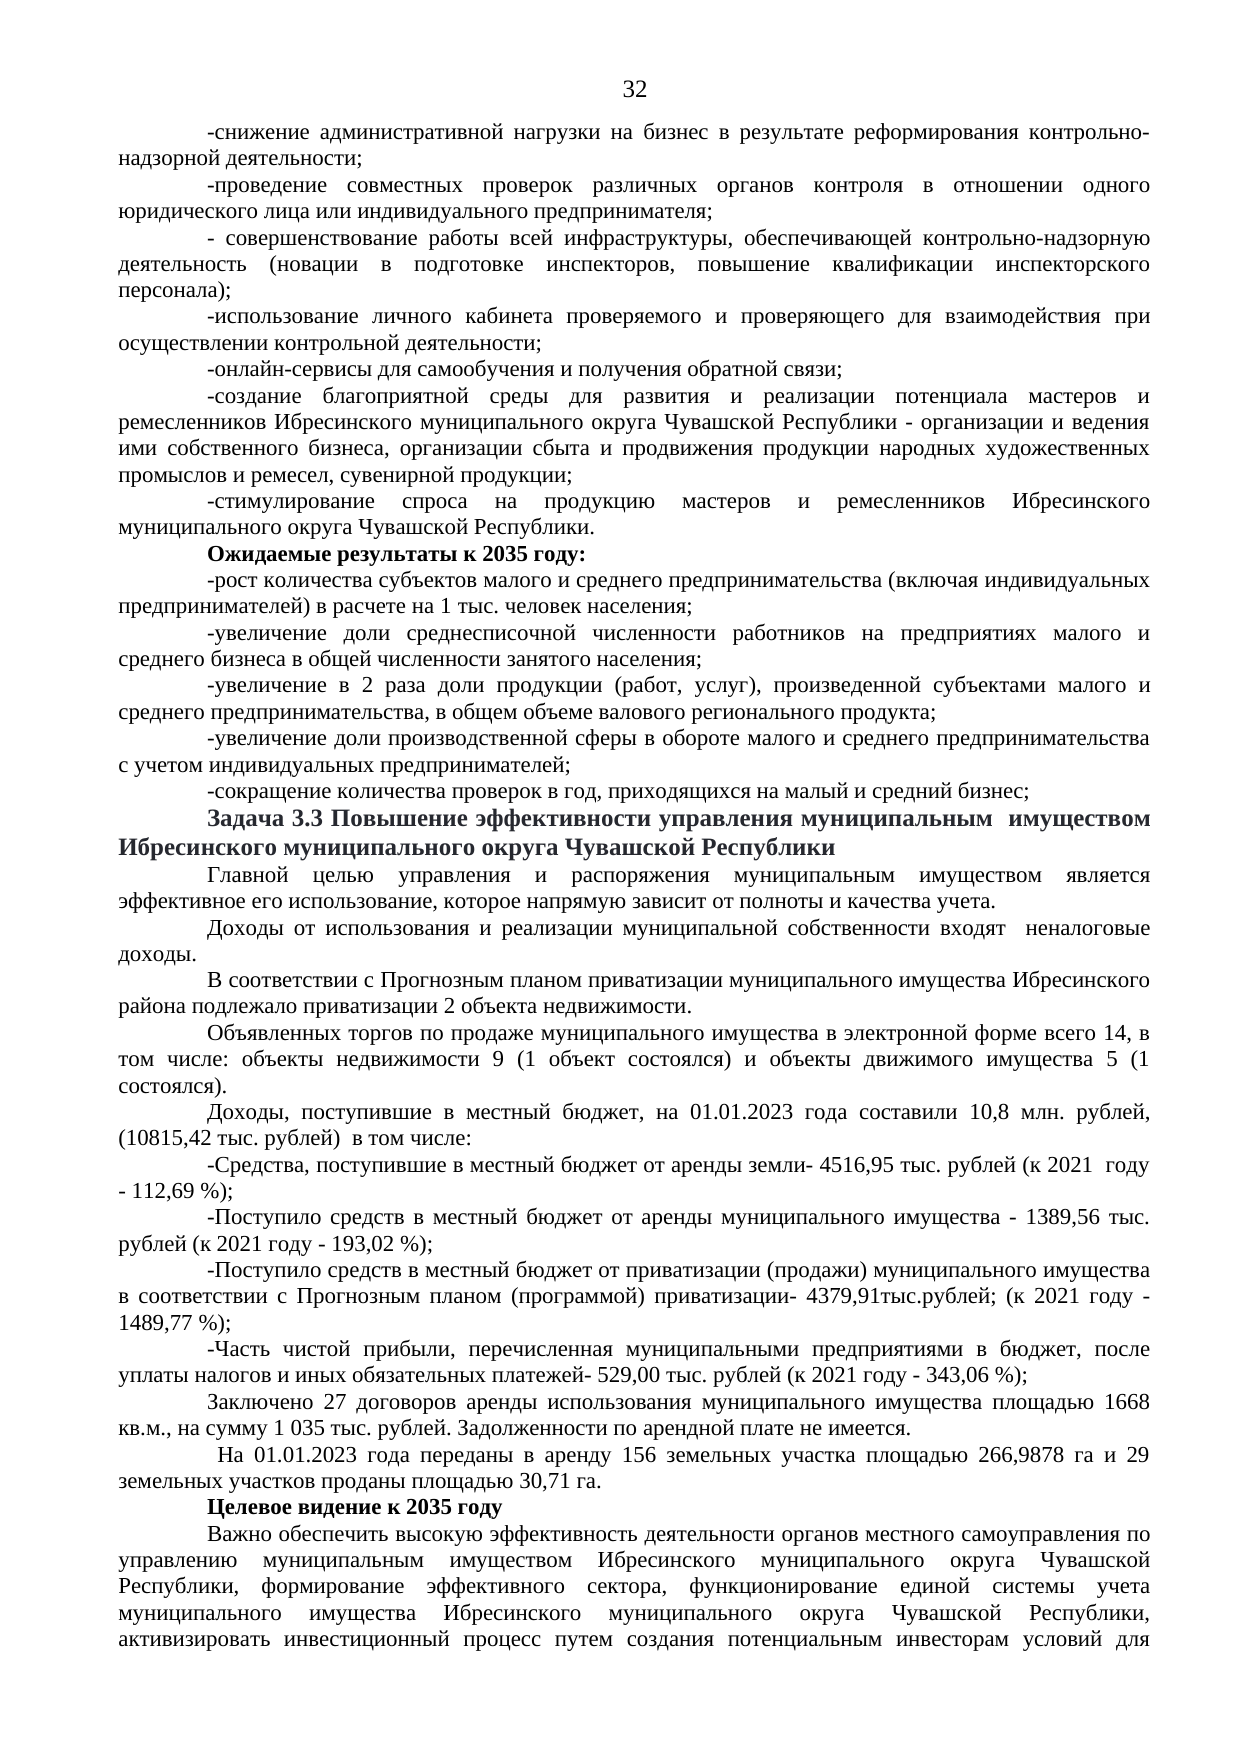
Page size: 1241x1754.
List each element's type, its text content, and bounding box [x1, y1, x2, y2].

text Объявленных торгов по продаже муниципального имущества в электронной форме всего 14, в том числе: объекты недвижимости 9 (1 объект состоялся) и объекты движимого имущества 5 (1 состоялся). [118, 1019, 1152, 1098]
text -Поступило средств в местный бюджет от приватизации (продажи) муниципального имущества в соответствии с Прогнозным планом (программой) приватизации- 4379,91тыс.рублей; (к 2021 году - 1489,77 %); [118, 1256, 1152, 1335]
text -снижение административной нагрузки на бизнес в результате реформирования контрольно-надзорной деятельности; [118, 118, 1152, 171]
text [118, 1520, 1152, 1651]
text Целевое видение к 2035 году [118, 1493, 1152, 1520]
text Ожидаемые результаты к 2035 году: [118, 540, 1152, 566]
text Заключено 27 договоров аренды использования муниципального имущества площадью 1668 кв.м., на сумму 1 035 тыс. рублей. Задолженности по арендной плате не имеется. [118, 1388, 1152, 1441]
text -Поступило средств в местный бюджет от аренды муниципального имущества - 1389,56 тыс. рублей (к 2021 году - 193,02 %); [118, 1203, 1152, 1256]
text -увеличение в 2 раза доли продукции (работ, услуг), произведенной субъектами малого и среднего предпринимательства, в общем объеме валового регионального продукта; [118, 672, 1152, 724]
text На 01.01.2023 года переданы в аренду 156 земельных участка площадью 266,9878 га и 29 земельных участков проданы площадью 30,71 га. [118, 1441, 1152, 1493]
text -создание благоприятной среды для развития и реализации потенциала мастеров и ремесленников Ибресинского муниципального округа Чувашской Республики - организации и ведения ими собственного бизнеса, организации сбыта и продвижения продукции народных художественных промыслов и ремесел, сувенирной продукции; [118, 382, 1152, 487]
subtitle Задача 3.3 Повышение эффективности управления муниципальным имуществом Ибресинского муниципального округа Чувашской Республики [118, 803, 1152, 861]
text -увеличение доли среднесписочной численности работников на предприятиях малого и среднего бизнеса в общей численности занятого населения; [118, 619, 1152, 672]
text -онлайн-сервисы для самообучения и получения обратной связи; [118, 355, 1152, 382]
text -рост количества субъектов малого и среднего предпринимательства (включая индивидуальных предпринимателей) в расчете на 1 тыс. человек населения; [118, 566, 1152, 619]
text Доходы от использования и реализации муниципальной собственности входят неналоговые доходы. [118, 913, 1152, 966]
text В соответствии с Прогнозным планом приватизации муниципального имущества Ибресинского района подлежало приватизации 2 объекта недвижимости. [118, 966, 1152, 1019]
text -проведение совместных проверок различных органов контроля в отношении одного юридического лица или индивидуального предпринимателя; [118, 171, 1152, 223]
text -увеличение доли производственной сферы в обороте малого и среднего предпринимательства с учетом индивидуальных предпринимателей; [118, 724, 1152, 777]
text Главной целью управления и распоряжения муниципальным имуществом является эффективное его использование, которое напрямую зависит от полноты и качества учета. [118, 861, 1152, 913]
text -стимулирование спроса на продукцию мастеров и ремесленников Ибресинского муниципального округа Чувашской Республики. [118, 487, 1152, 540]
text Доходы, поступившие в местный бюджет, на 01.01.2023 года составили 10,8 млн. рублей, (10815,42 тыс. рублей) в том числе: [118, 1098, 1152, 1151]
text -Часть чистой прибыли, перечисленная муниципальными предприятиями в бюджет, после уплаты налогов и иных обязательных платежей- 529,00 тыс. рублей (к 2021 году - 343,06 %); [118, 1335, 1152, 1388]
text -сокращение количества проверок в год, приходящихся на малый и средний бизнес; [118, 777, 1152, 803]
text - совершенствование работы всей инфраструктуры, обеспечивающей контрольно-надзорную деятельность (новации в подготовке инспекторов, повышение квалификации инспекторского персонала); [118, 223, 1152, 303]
text -Средства, поступившие в местный бюджет от аренды земли- 4516,95 тыс. рублей (к 2021 году - 112,69 %); [118, 1151, 1152, 1203]
text -использование личного кабинета проверяемого и проверяющего для взаимодействия при осуществлении контрольной деятельности; [118, 303, 1152, 355]
